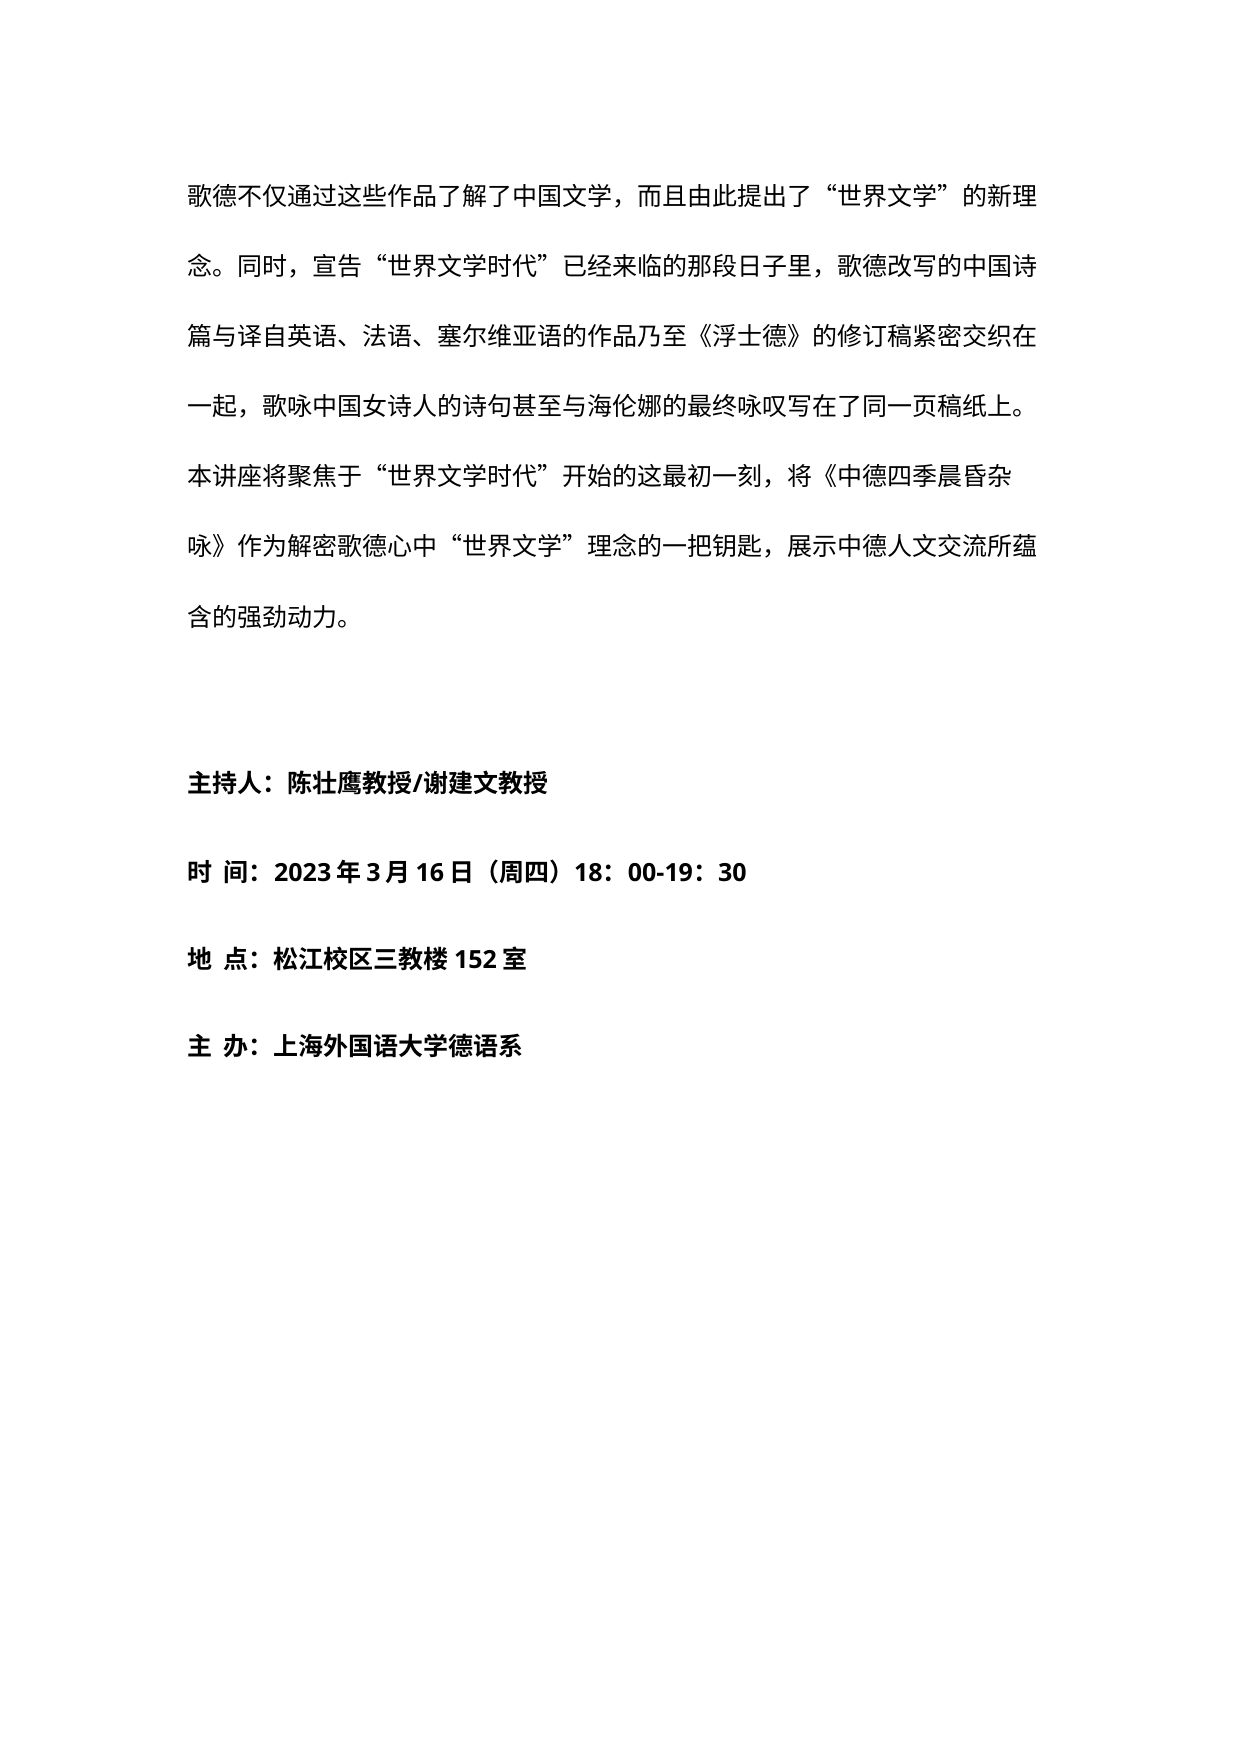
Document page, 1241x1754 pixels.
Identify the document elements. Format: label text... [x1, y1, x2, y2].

text 地 点：松江校区三教楼152室 [187, 925, 1053, 990]
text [187, 162, 1053, 648]
text 时 间：2023年3月16日（周四）18：00-19：30 [187, 838, 1053, 903]
text 主 办：上海外国语大学德语系 [187, 1012, 1053, 1077]
text 主持人：陈壮鹰教授/谢建文教授 [187, 749, 1053, 814]
